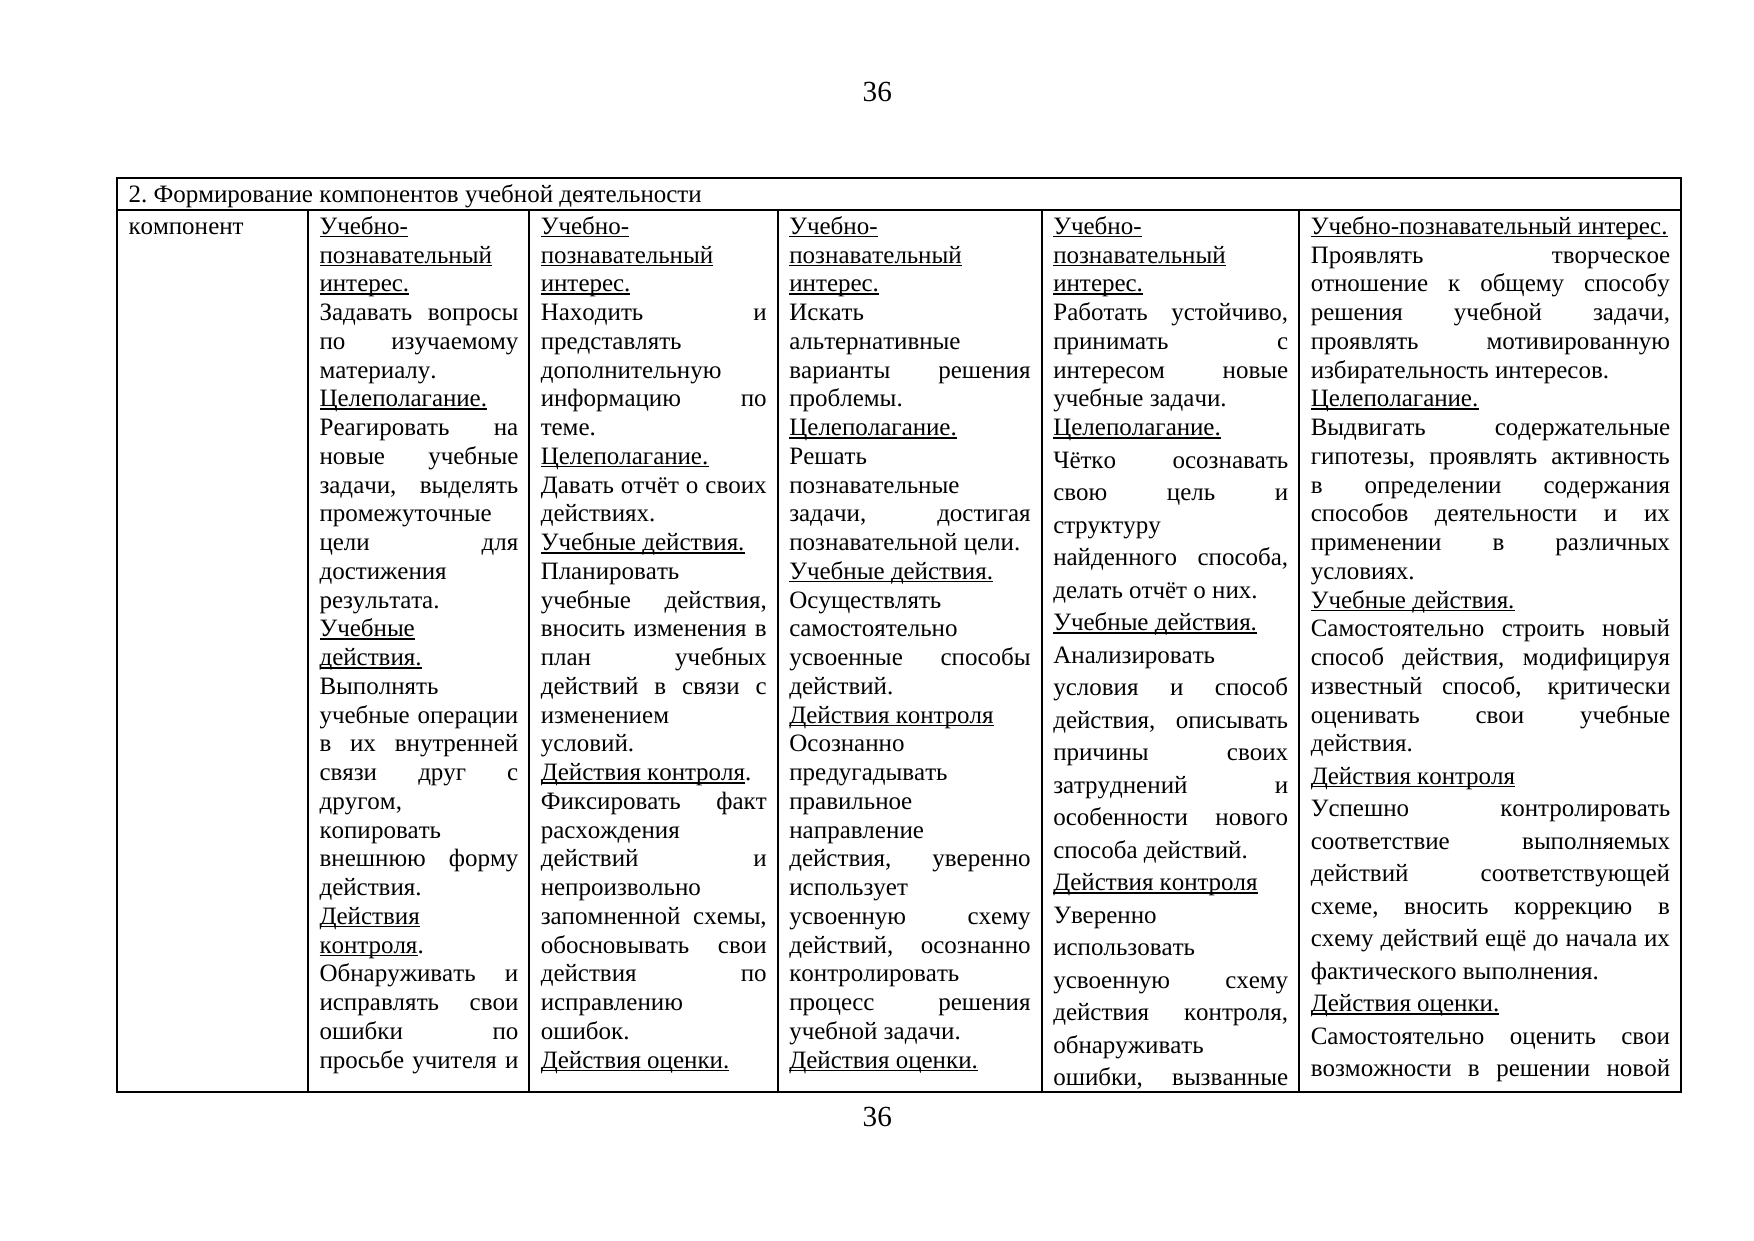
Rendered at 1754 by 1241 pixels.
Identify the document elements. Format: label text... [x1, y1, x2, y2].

table_cell компонент [118, 211, 307, 1091]
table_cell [309, 211, 528, 1091]
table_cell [779, 211, 1041, 1091]
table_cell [1300, 211, 1680, 1091]
table_cell 2. Формирование компонентов учебной деятельности [118, 179, 1680, 209]
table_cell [530, 211, 777, 1091]
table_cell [1043, 211, 1298, 1091]
